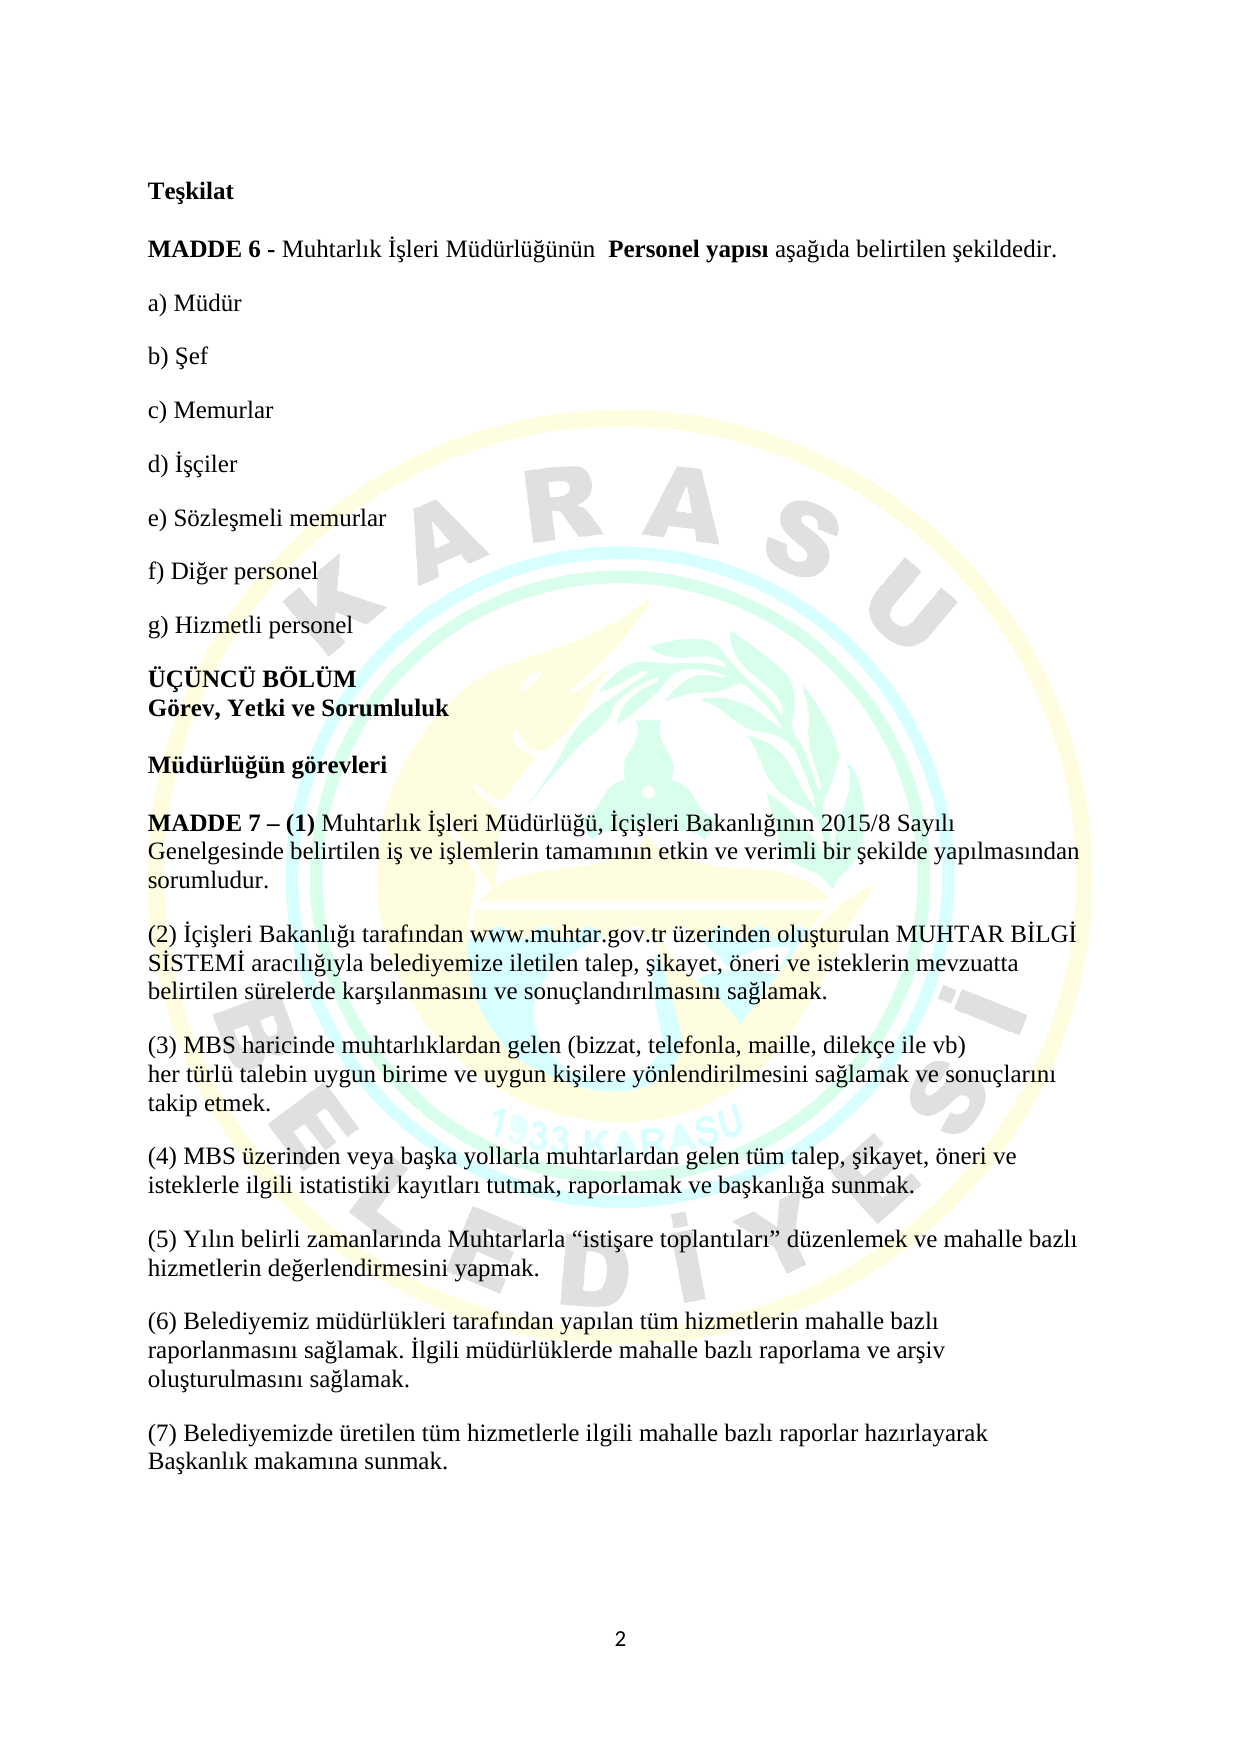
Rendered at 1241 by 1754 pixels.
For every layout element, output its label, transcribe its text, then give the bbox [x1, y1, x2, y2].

text (2) İçişleri Bakanlığı tarafından www.muhtar.gov.tr üzerinden oluşturulan MUHTAR BİLGİ SİSTEMİ aracılığıyla belediyemize iletilen talep, şikayet, öneri ve isteklerin mevzuatta belirtilen sürelerde karşılanmasını ve sonuçlandırılmasını sağlamak. [148, 919, 1093, 1005]
text (4) MBS üzerinden veya başka yollarla muhtarlardan gelen tüm talep, şikayet, öneri ve isteklerle ilgili istatistiki kayıtları tutmak, raporlamak ve başkanlığa sunmak. [148, 1141, 1093, 1199]
text c) Memurlar [148, 395, 1093, 424]
text (6) Belediyemiz müdürlükleri tarafından yapılan tüm hizmetlerin mahalle bazlı raporlanmasını sağlamak. İlgili müdürlüklerde mahalle bazlı raporlama ve arşiv oluşturulmasını sağlamak. [148, 1306, 1093, 1393]
text g) Hizmetli personel [148, 610, 1093, 639]
text d) İşçiler [148, 449, 1093, 478]
text Teşkilat [148, 176, 1093, 205]
text (5) Yılın belirli zamanlarında Muhtarlarla “istişare toplantıları” düzenlemek ve mahalle bazlı hizmetlerin değerlendirmesini yapmak. [148, 1224, 1093, 1281]
text a) Müdür [148, 288, 1093, 316]
text MADDE 7 – (1) Muhtarlık İşleri Müdürlüğü, İçişleri Bakanlığının 2015/8 Sayılı Genelgesinde belirtilen iş ve işlemlerin tamamının etkin ve verimli bir şekilde yapılmasından sorumludur. [148, 779, 1093, 894]
text (3) MBS haricinde muhtarlıklardan gelen (bizzat, telefonla, maille, dilekçe ile vb) her türlü talebin uygun birime ve uygun kişilere yönlendirilmesini sağlamak ve sonuçlarını takip etmek. [148, 1030, 1093, 1116]
text f) Diğer personel [148, 556, 1093, 585]
text ÜÇÜNCÜ BÖLÜM Görev, Yetki ve Sorumluluk [148, 664, 1093, 721]
text MADDE 6 - Muhtarlık İşleri Müdürlüğünün Personel yapısı aşağıda belirtilen şekildedir. [148, 205, 1093, 263]
text Müdürlüğün görevleri [148, 721, 1093, 779]
text b) Şef [148, 341, 1093, 370]
text e) Sözleşmeli memurlar [148, 503, 1093, 531]
text (7) Belediyemizde üretilen tüm hizmetlerle ilgili mahalle bazlı raporlar hazırlayarak Başkanlık makamına sunmak. [148, 1418, 1093, 1475]
